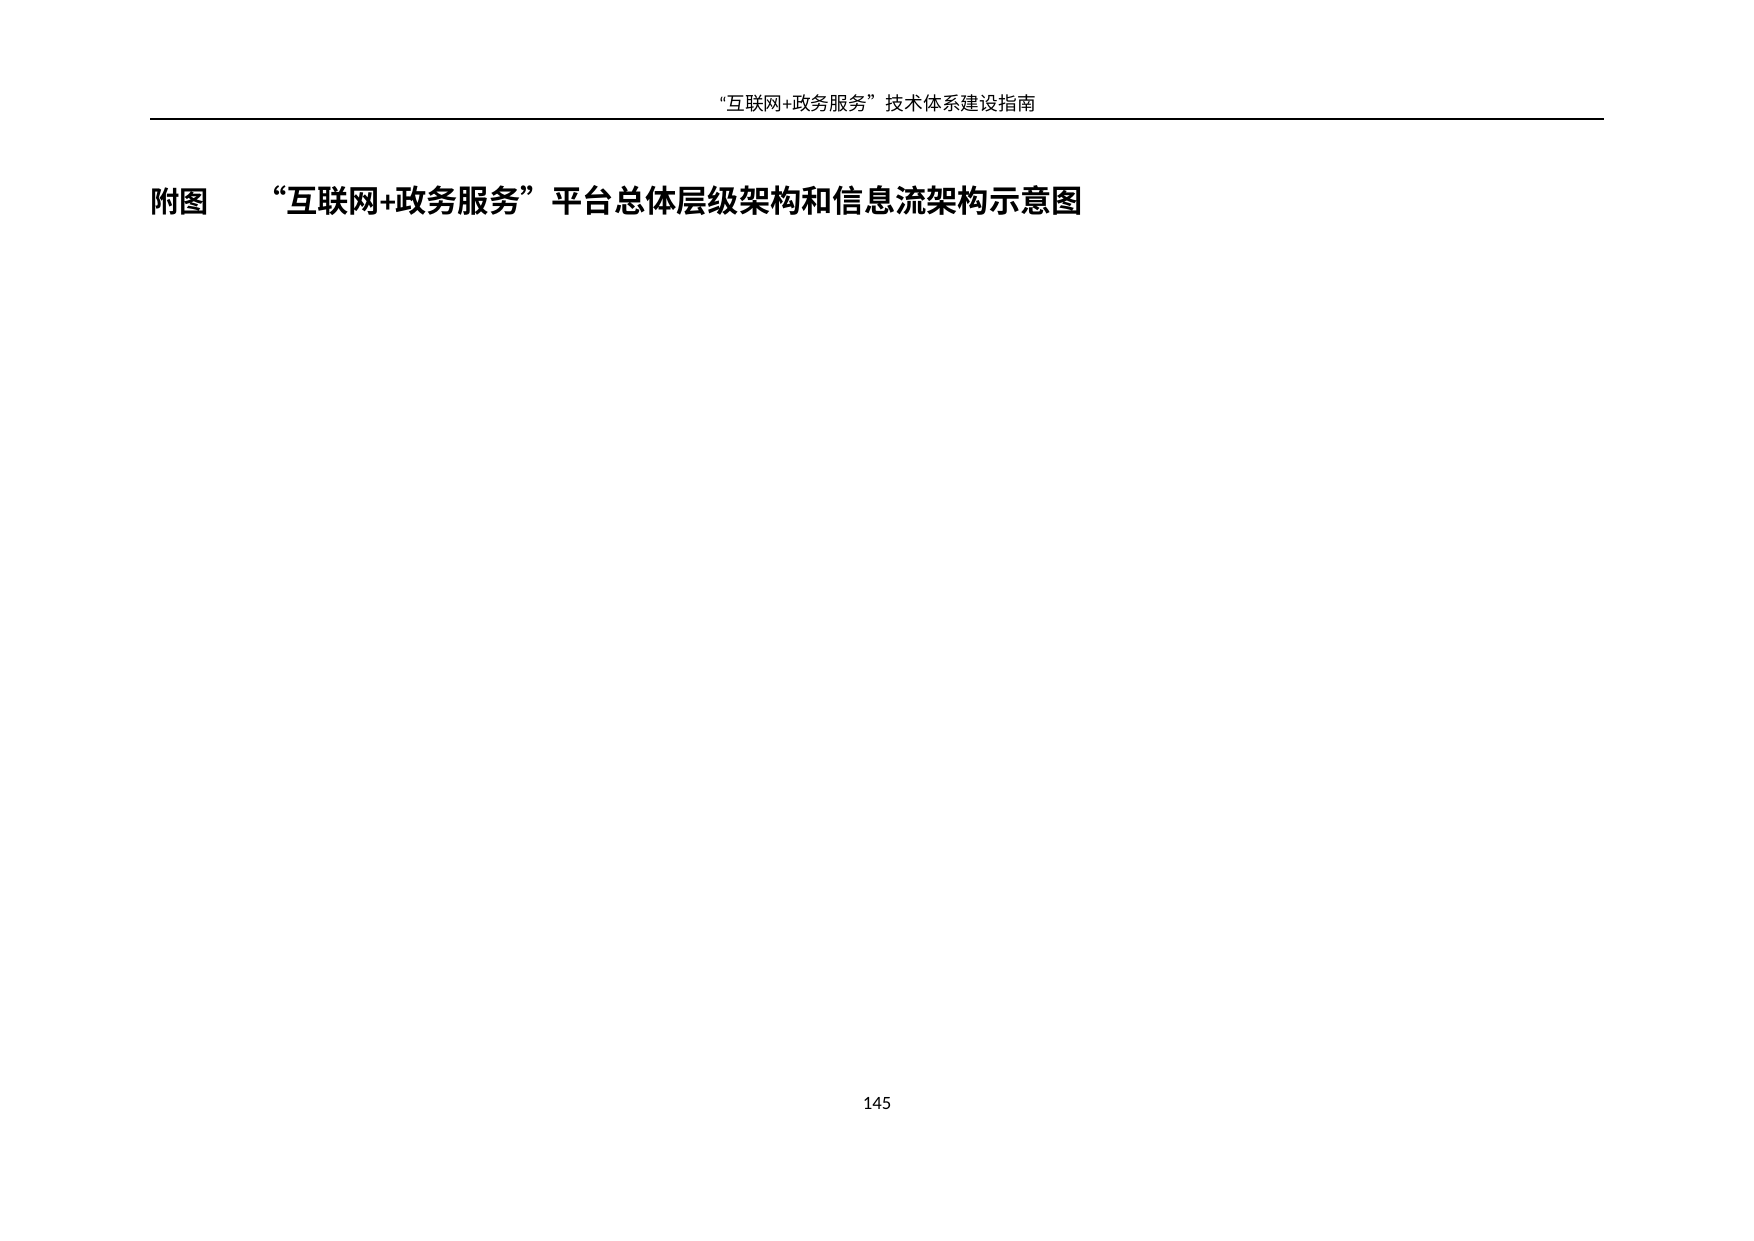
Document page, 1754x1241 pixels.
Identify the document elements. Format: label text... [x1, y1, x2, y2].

subtitle 附图 “互联网+政务服务”平台总体层级架构和信息流架构示意图 [150, 167, 1604, 232]
